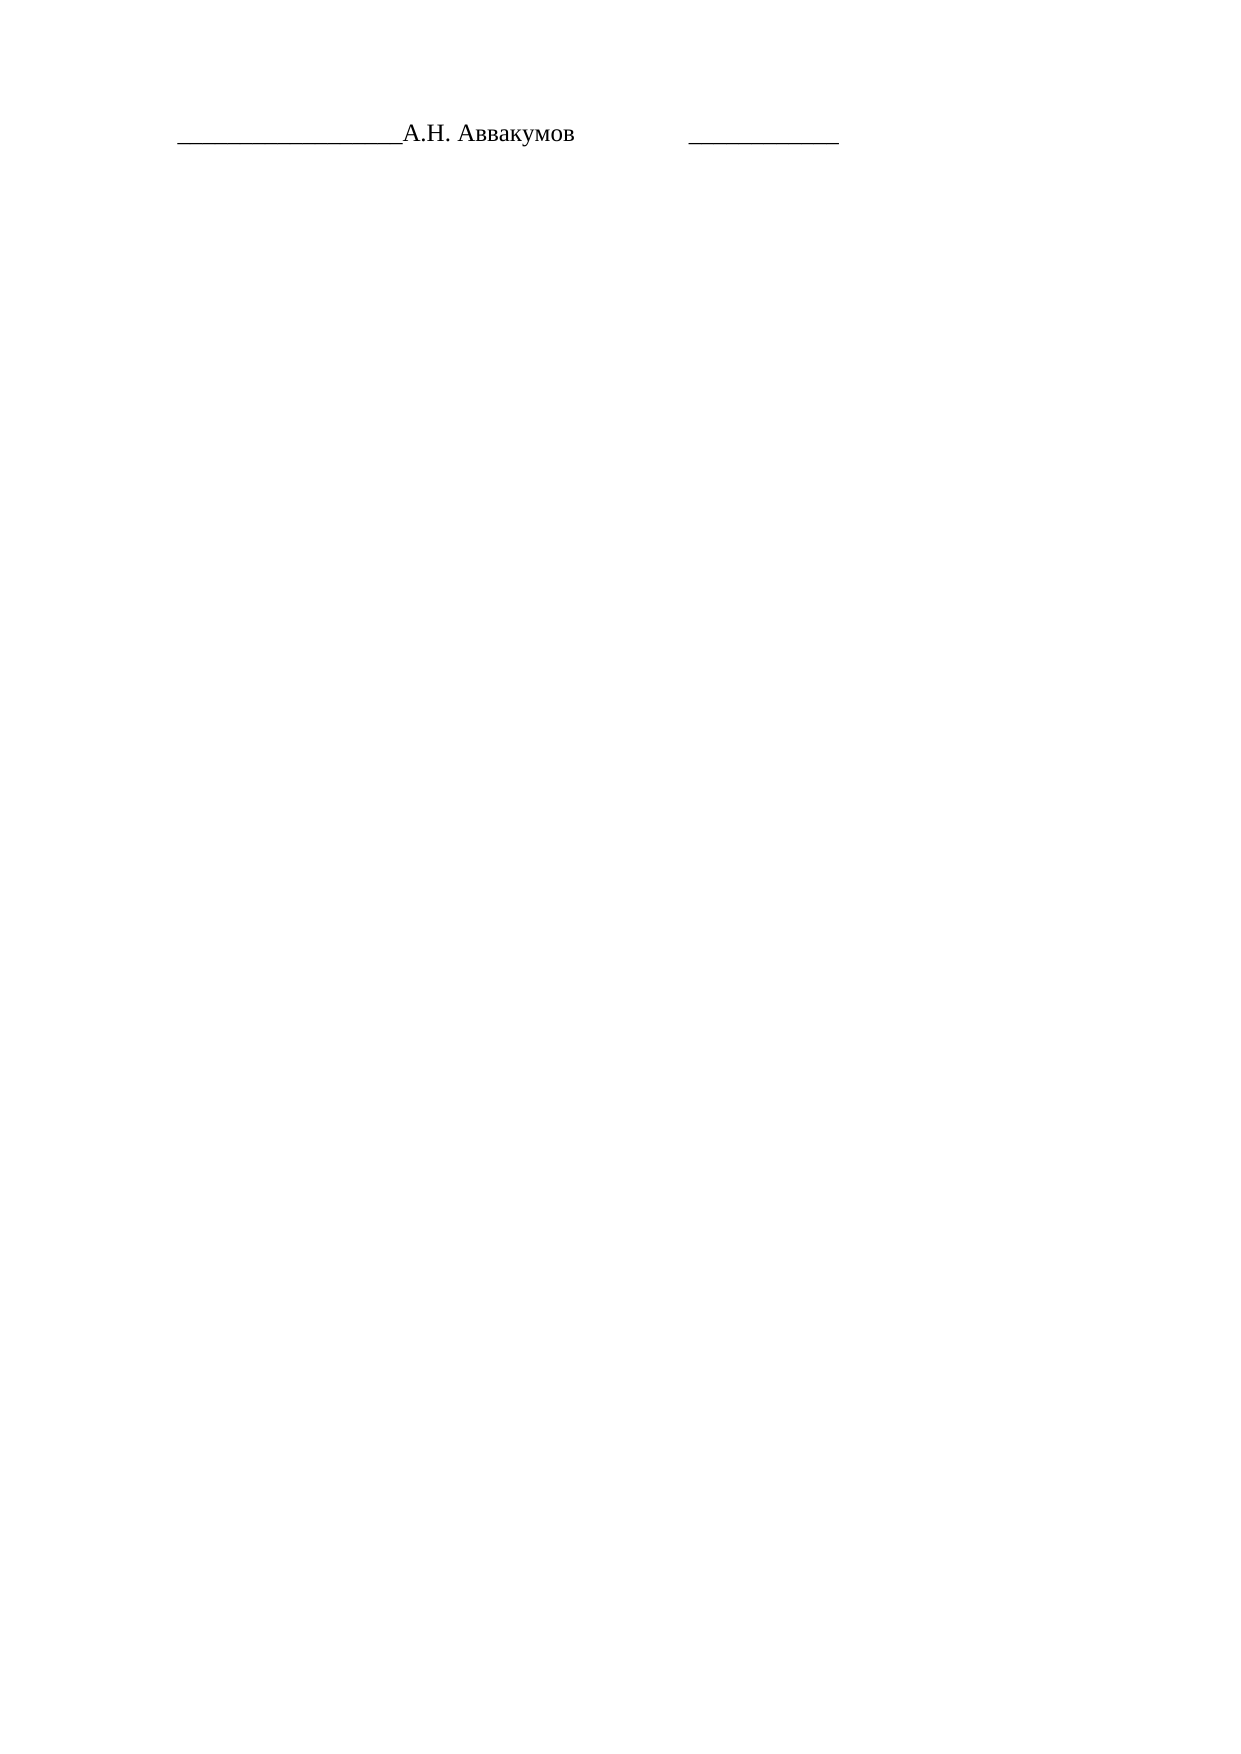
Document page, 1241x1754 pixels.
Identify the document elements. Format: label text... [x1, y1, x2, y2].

text __________________А.Н. Аввакумов ____________ [177, 118, 1152, 147]
